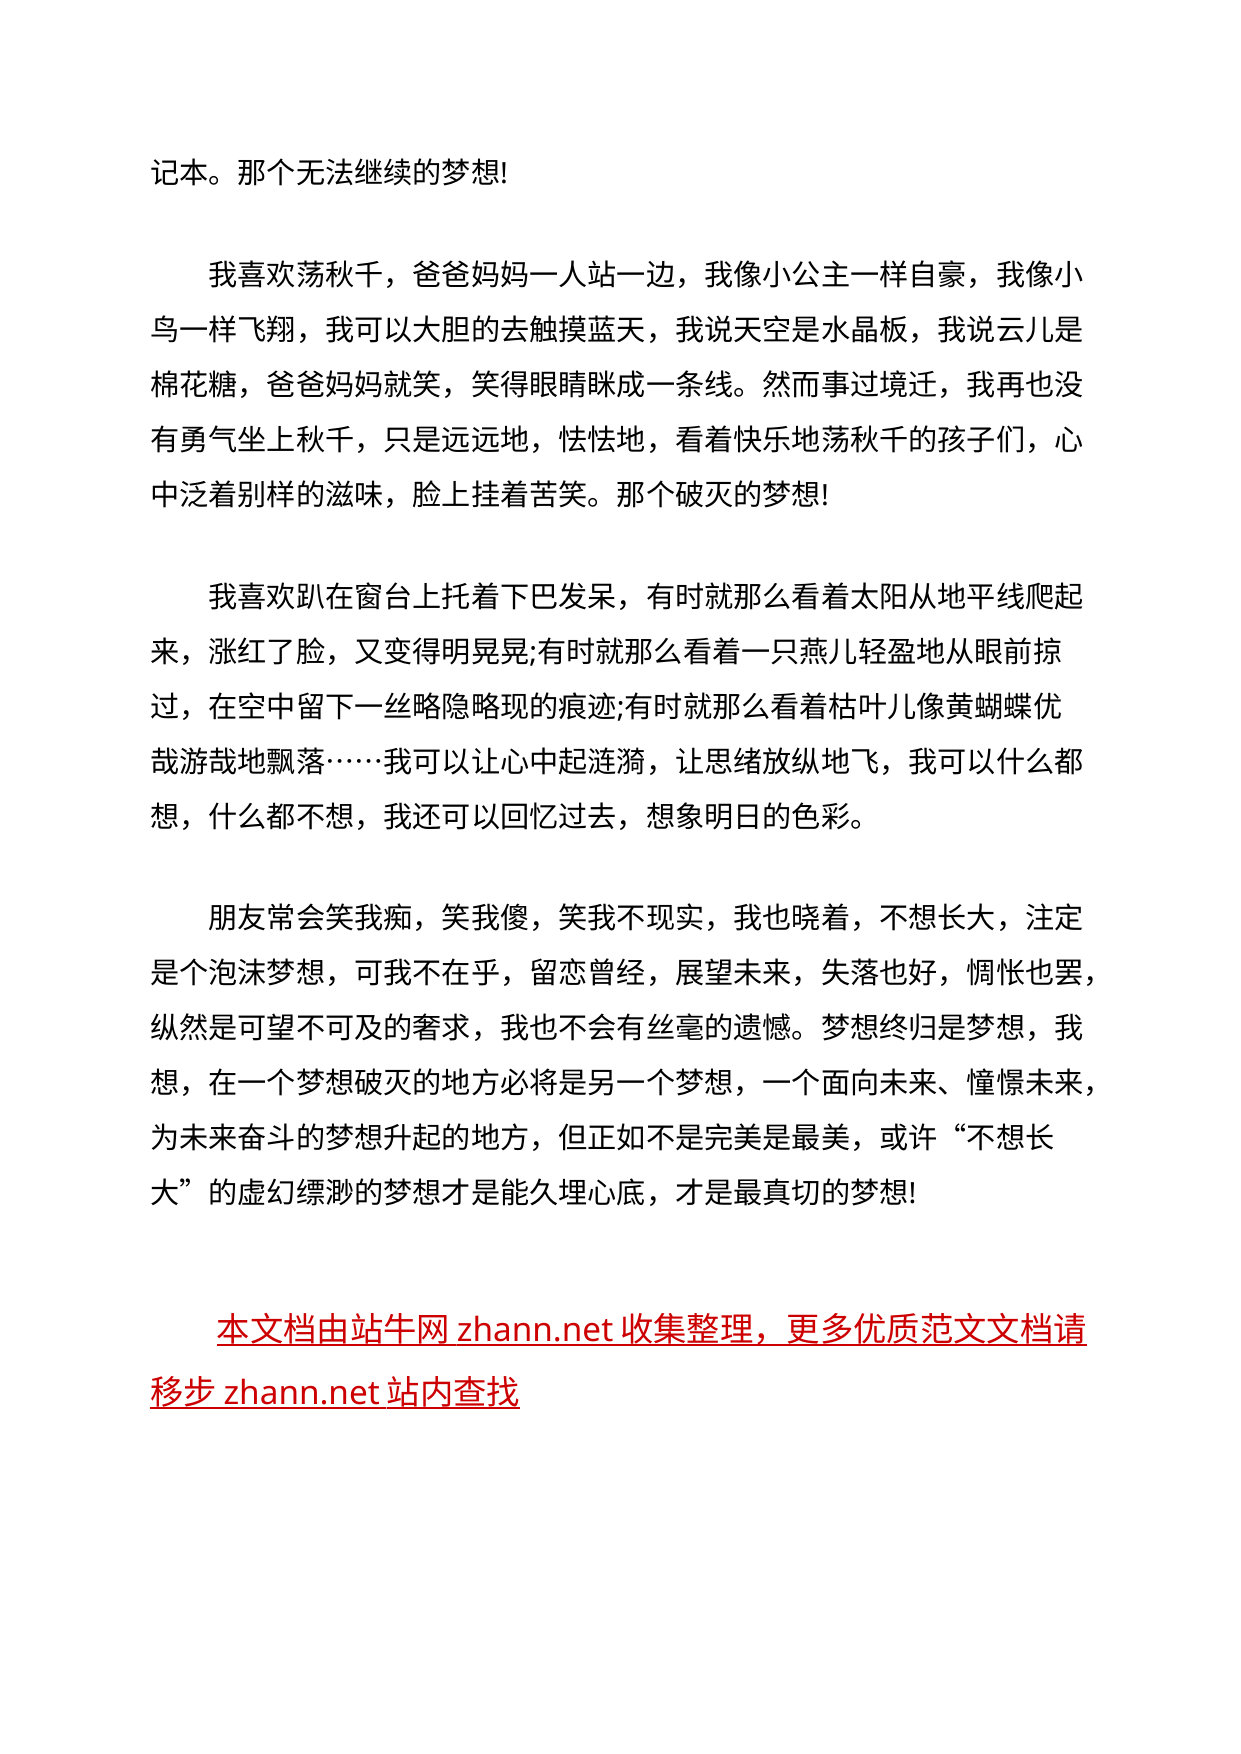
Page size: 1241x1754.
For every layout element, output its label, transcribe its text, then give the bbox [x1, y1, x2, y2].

text 我喜欢荡秋千，爸爸妈妈一人站一边，我像小公主一样自豪，我像小鸟一样飞翔，我可以大胆的去触摸蓝天，我说天空是水晶板，我说云儿是棉花糖，爸爸妈妈就笑，笑得眼睛眯成一条线。然而事过境迁，我再也没有勇气坐上秋千，只是远远地，怯怯地，看着快乐地荡秋千的孩子们，心中泛着别样的滋味，脸上挂着苦笑。那个破灭的梦想! [150, 252, 1090, 514]
text 我喜欢趴在窗台上托着下巴发呆，有时就那么看着太阳从地平线爬起来，涨红了脸，又变得明晃晃;有时就那么看着一只燕儿轻盈地从眼前掠过，在空中留下一丝略隐略现的痕迹;有时就那么看着枯叶儿像黄蝴蝶优哉游哉地飘落……我可以让心中起涟漪，让思绪放纵地飞，我可以什么都想，什么都不想，我还可以回忆过去，想象明日的色彩。 [150, 573, 1090, 836]
text 本文档由站牛网zhann.net收集整理，更多优质范文文档请移步zhann.net站内查找 [150, 1303, 1090, 1414]
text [150, 150, 1090, 192]
text 朋友常会笑我痴，笑我傻，笑我不现实，我也晓着，不想长大，注定是个泡沫梦想，可我不在乎，留恋曾经，展望未来，失落也好，惆怅也罢，纵然是可望不可及的奢求，我也不会有丝毫的遗憾。梦想终归是梦想，我想，在一个梦想破灭的地方必将是另一个梦想，一个面向未来、憧憬未来，为未来奋斗的梦想升起的地方，但正如不是完美是最美，或许“不想长大”的虚幻缥渺的梦想才是能久埋心底，才是最真切的梦想! [150, 895, 1090, 1212]
